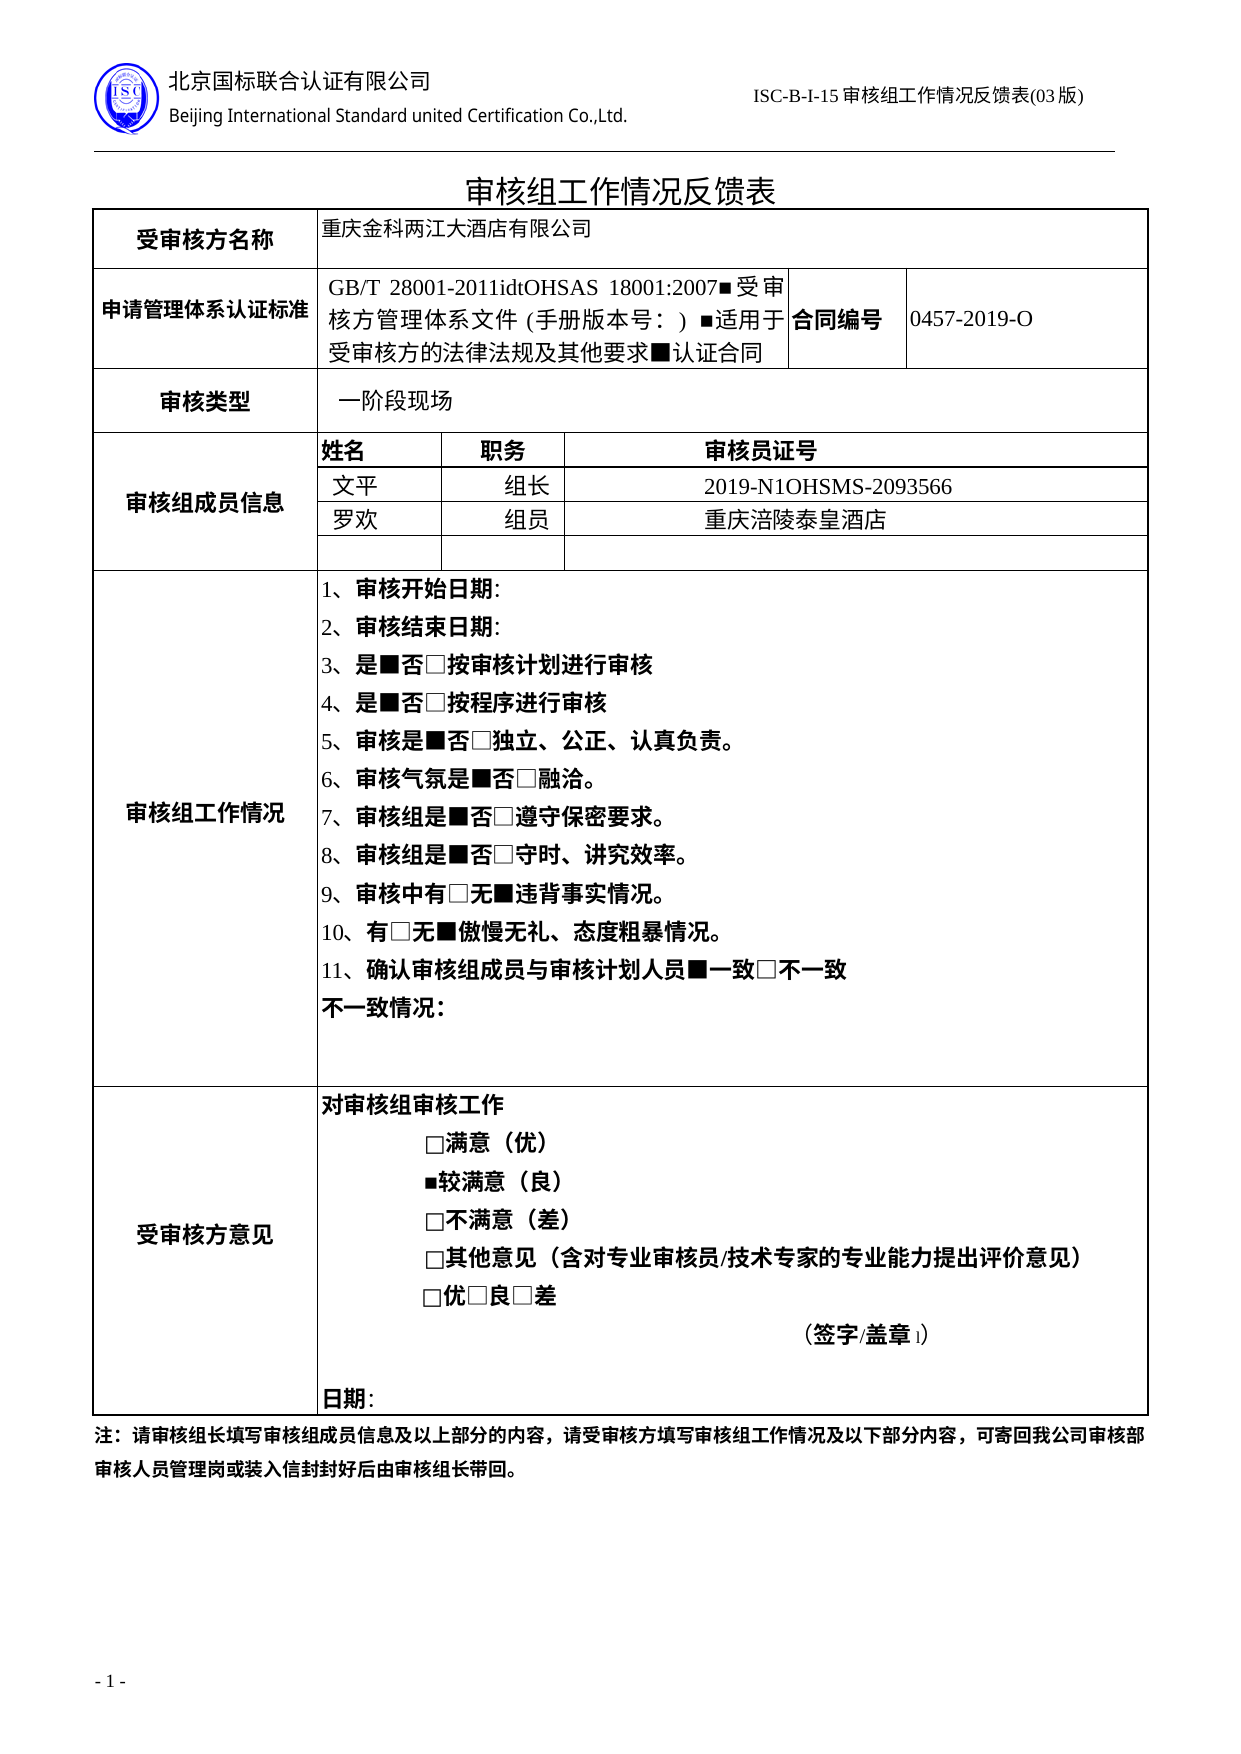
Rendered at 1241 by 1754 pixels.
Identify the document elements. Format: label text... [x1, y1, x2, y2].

table_cell 受审核方意见 [94, 1087, 317, 1414]
table_cell 审核类型 [94, 369, 317, 432]
table_cell 一阶段现场 [318, 369, 1147, 432]
table_cell 对审核组审核工作 □满意（优） ■较满意（良） □不满意（差） □其他意见（含对专业审核员/技术专家的专业能力提出评价意见） □优□良□差 （签字/盖章l） 日期： [318, 1087, 1147, 1414]
table_cell 罗欢 [318, 502, 441, 535]
table_cell 审核组工作情况 [94, 571, 317, 1086]
table_cell 组长 [442, 468, 564, 501]
table_cell 审核员证号 [565, 433, 1147, 466]
table_cell 合同编号 [789, 269, 906, 368]
table_cell [442, 536, 564, 569]
table_cell [318, 536, 441, 569]
table_cell 2019-N1OHSMS-2093566 [565, 468, 1147, 501]
text 审核组工作情况反馈表 [94, 183, 1146, 208]
table_cell 文平 [318, 468, 441, 501]
table_cell GB/T 28001-2011idtOHSAS 18001:2007■受审核方管理体系文件 (手册版本号：) ■适用于受审核方的法律法规及其他要求■认证合同 [318, 269, 788, 368]
table_cell 1、审核开始日期： 2、审核结束日期： 3、是■否□按审核计划进行审核 4、是■否□按程序进行审核 5、审核是■否□独立、公正、认真负责。 6、审核气氛是■否□融洽。 7、审核组是■否□遵守保密要求。 8、审核组是■否□守时、讲究效率。 9、审核中有□无■违背事实情况。 10、有□无■傲慢无礼、态度粗暴情况。 11、确认审核组成员与审核计划人员■一致□不一致 不一致情况： [318, 571, 1147, 1086]
table_cell 职务 [442, 433, 564, 466]
table_cell 申请管理体系认证标准 [94, 269, 317, 368]
table_header 受审核方名称 [94, 210, 317, 267]
picture [94, 63, 162, 135]
text 注：请审核组长填写审核组成员信息及以上部分的内容，请受审核方填写审核组工作情况及以下部分内容，可寄回我公司审核部审核人员管理岗或装入信封封好后由审核组长带回。 [94, 1416, 1146, 1483]
table_cell [565, 536, 1147, 569]
table_cell 重庆涪陵泰皇酒店 [565, 502, 1147, 535]
table_cell 组员 [442, 502, 564, 535]
table_cell 姓名 [318, 433, 441, 466]
table_cell 审核组成员信息 [94, 433, 317, 569]
table_header 重庆金科两江大酒店有限公司 [318, 210, 1147, 267]
table_cell 0457-2019-O [907, 269, 1147, 368]
